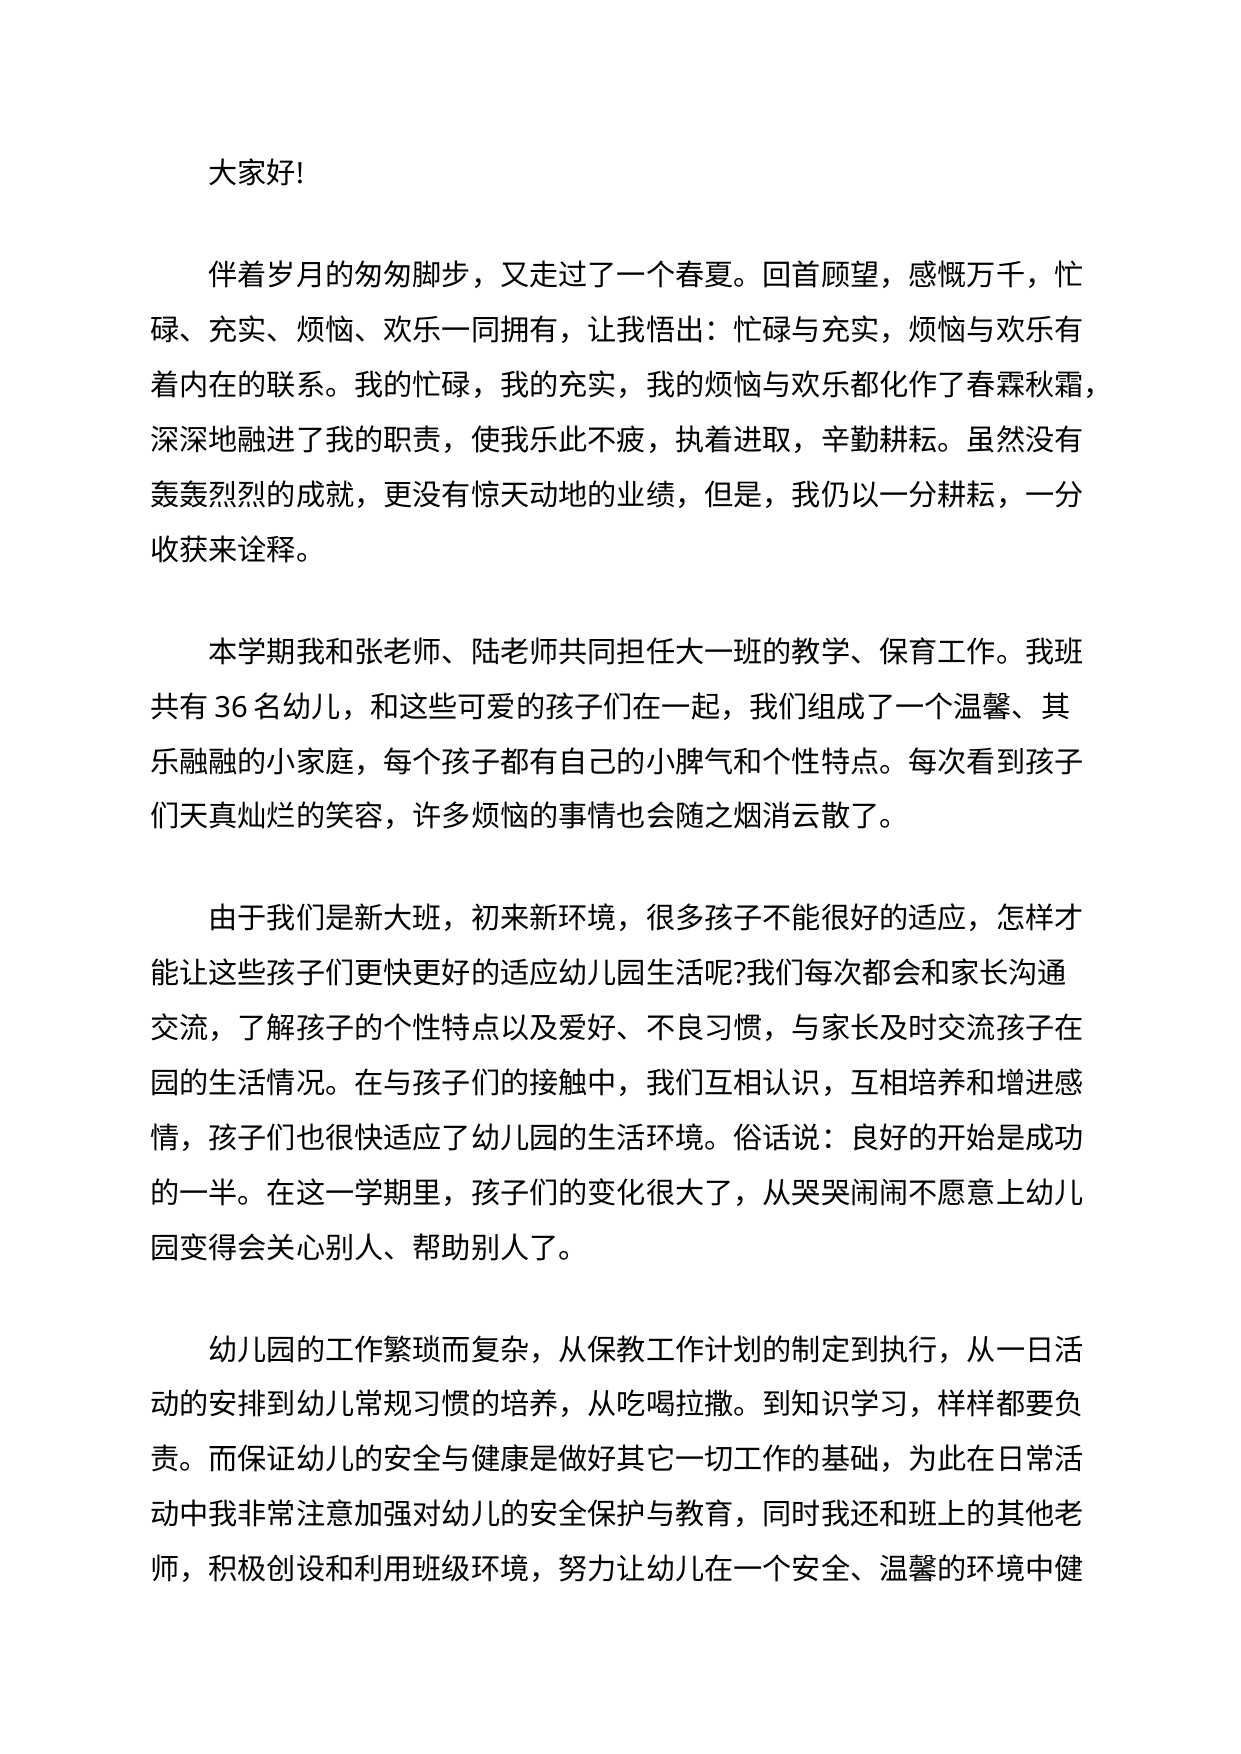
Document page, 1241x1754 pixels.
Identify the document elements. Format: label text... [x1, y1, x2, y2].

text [150, 1326, 1090, 1588]
text 由于我们是新大班，初来新环境，很多孩子不能很好的适应，怎样才能让这些孩子们更快更好的适应幼儿园生活呢?我们每次都会和家长沟通交流，了解孩子的个性特点以及爱好、不良习惯，与家长及时交流孩子在园的生活情况。在与孩子们的接触中，我们互相认识，互相培养和增进感情，孩子们也很快适应了幼儿园的生活环境。俗话说：良好的开始是成功的一半。在这一学期里，孩子们的变化很大了，从哭哭闹闹不愿意上幼儿园变得会关心别人、帮助别人了。 [150, 895, 1090, 1267]
text 大家好! [150, 150, 1090, 192]
text 本学期我和张老师、陆老师共同担任大一班的教学、保育工作。我班共有36名幼儿，和这些可爱的孩子们在一起，我们组成了一个温馨、其乐融融的小家庭，每个孩子都有自己的小脾气和个性特点。每次看到孩子们天真灿烂的笑容，许多烦恼的事情也会随之烟消云散了。 [150, 628, 1090, 835]
text 伴着岁月的匆匆脚步，又走过了一个春夏。回首顾望，感慨万千，忙碌、充实、烦恼、欢乐一同拥有，让我悟出：忙碌与充实，烦恼与欢乐有着内在的联系。我的忙碌，我的充实，我的烦恼与欢乐都化作了春霖秋霜，深深地融进了我的职责，使我乐此不疲，执着进取，辛勤耕耘。虽然没有轰轰烈烈的成就，更没有惊天动地的业绩，但是，我仍以一分耕耘，一分收获来诠释。 [150, 252, 1090, 569]
